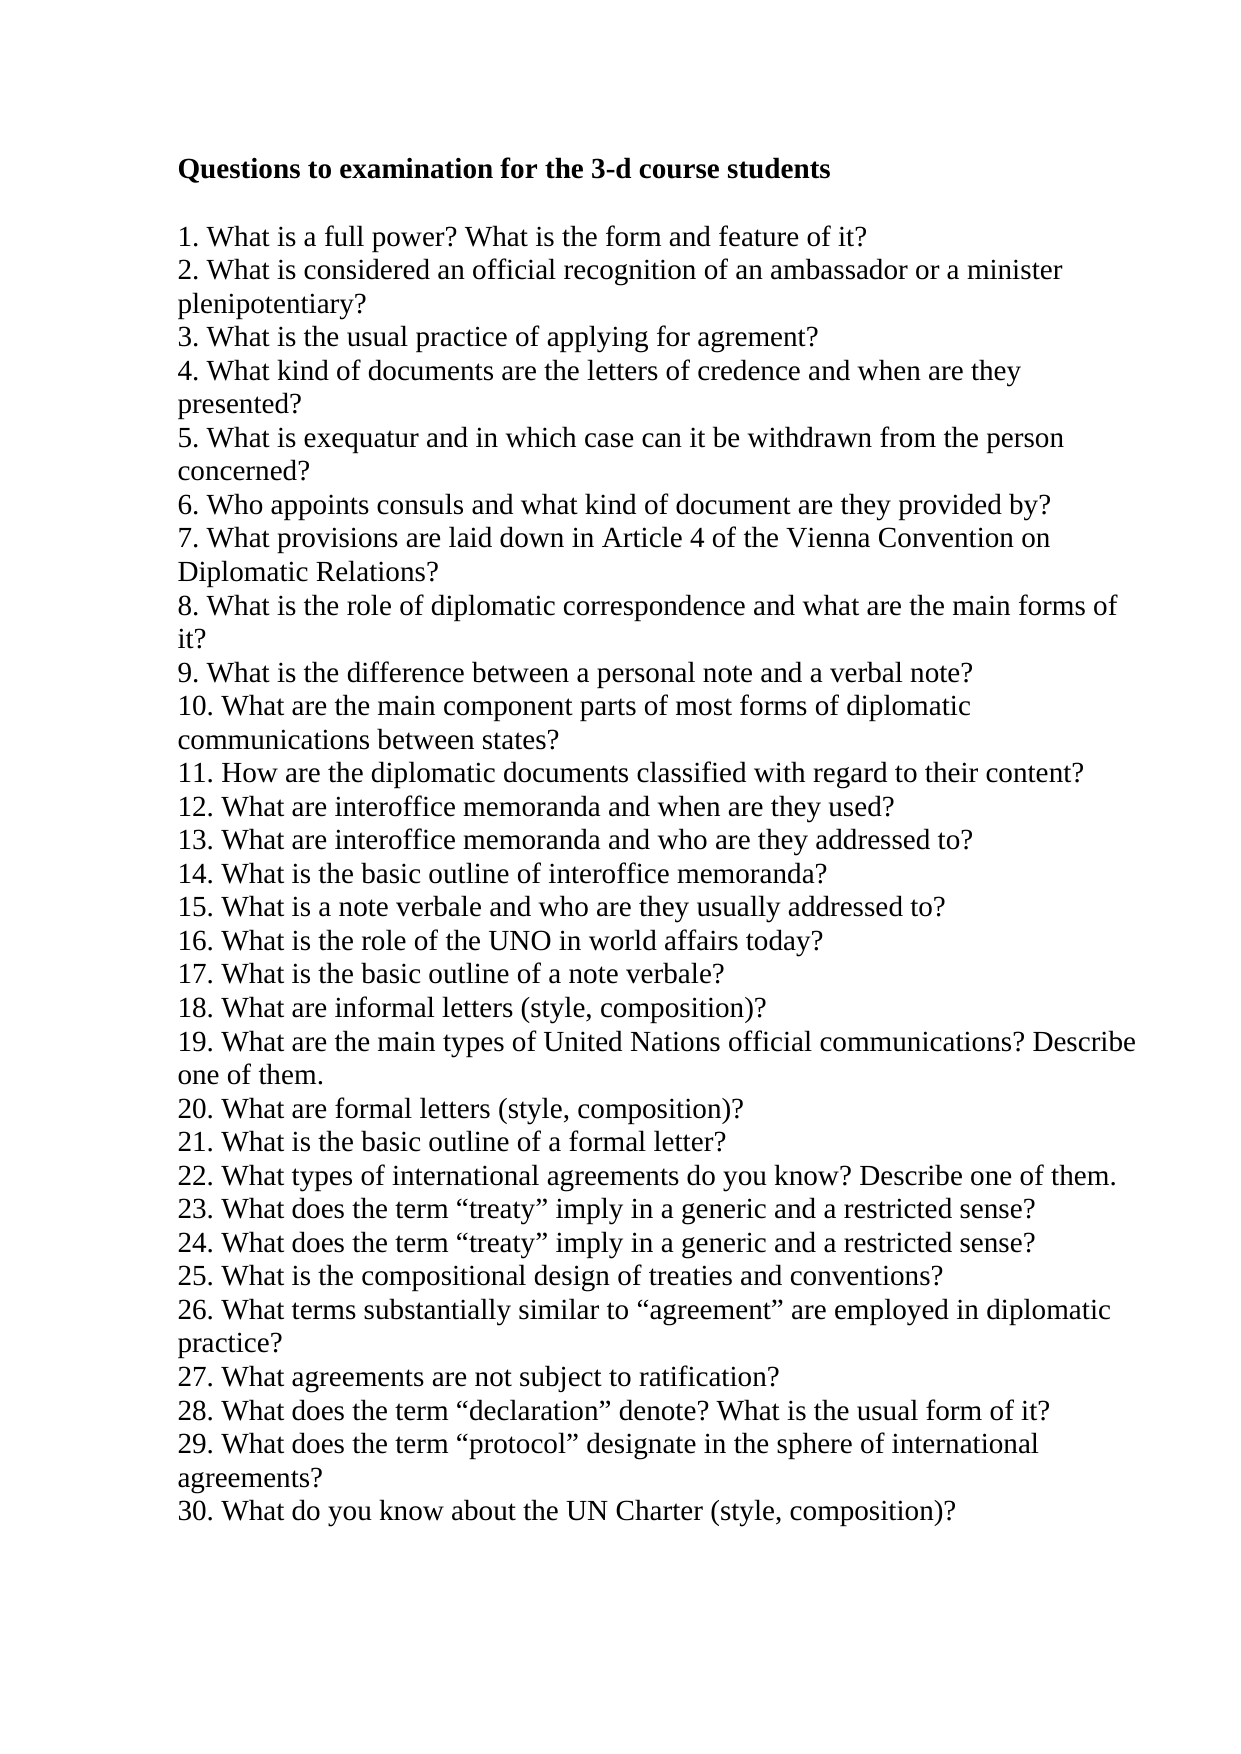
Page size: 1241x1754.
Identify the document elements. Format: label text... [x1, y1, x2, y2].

text 5. What is exequatur and in which case can it be withdrawn from the person concerned? [177, 420, 1152, 487]
text 30. What do you know about the UN Charter (style, composition)? [177, 1493, 1152, 1527]
text 28. What does the term “declaration” denote? What is the usual form of it? [177, 1393, 1152, 1426]
text 2. What is considered an official recognition of an ambassador or a minister plenipotentiary? [177, 252, 1152, 319]
text 21. What is the basic outline of a formal letter? [177, 1124, 1152, 1158]
text 8. What is the role of diplomatic correspondence and what are the main forms of it? [177, 588, 1152, 655]
text 16. What is the role of the UNO in world affairs today? [177, 923, 1152, 957]
text 14. What is the basic outline of interoffice memoranda? [177, 856, 1152, 889]
text 12. What are interoffice memoranda and when are they used? [177, 789, 1152, 822]
text 22. What types of international agreements do you know? Describe one of them. [177, 1158, 1152, 1191]
text 3. What is the usual practice of applying for agrement? [177, 319, 1152, 353]
text 6. Who appoints consuls and what kind of document are they provided by? [177, 487, 1152, 521]
text 7. What provisions are laid down in Article 4 of the Vienna Convention on Diplomatic Relations? [177, 521, 1152, 588]
text 20. What are formal letters (style, composition)? [177, 1091, 1152, 1124]
text 15. What is a note verbale and who are they usually addressed to? [177, 889, 1152, 923]
text 26. What terms substantially similar to “agreement” are employed in diplomatic practice? [177, 1292, 1152, 1359]
text 23. What does the term “treaty” imply in a generic and a restricted sense? [177, 1191, 1152, 1225]
text Questions to examination for the 3-d course students [177, 152, 1152, 185]
text 29. What does the term “protocol” designate in the sphere of international agreements? [177, 1426, 1152, 1493]
text 13. What are interoffice memoranda and who are they addressed to? [177, 822, 1152, 856]
text 19. What are the main types of United Nations official communications? Describe one of them. [177, 1024, 1152, 1091]
text 25. What is the compositional design of treaties and conventions? [177, 1258, 1152, 1292]
text 17. What is the basic outline of a note verbale? [177, 957, 1152, 990]
text 4. What kind of documents are the letters of credence and when are they presented? [177, 353, 1152, 420]
text 24. What does the term “treaty” imply in a generic and a restricted sense? [177, 1225, 1152, 1258]
text 18. What are informal letters (style, composition)? [177, 990, 1152, 1024]
text 9. What is the difference between a personal note and a verbal note? [177, 655, 1152, 688]
text 11. How are the diplomatic documents classified with regard to their content? [177, 755, 1152, 789]
text 10. What are the main component parts of most forms of diplomatic communications between states? [177, 688, 1152, 755]
text 27. What agreements are not subject to ratification? [177, 1359, 1152, 1393]
text 1. What is a full power? What is the form and feature of it? [177, 219, 1152, 252]
